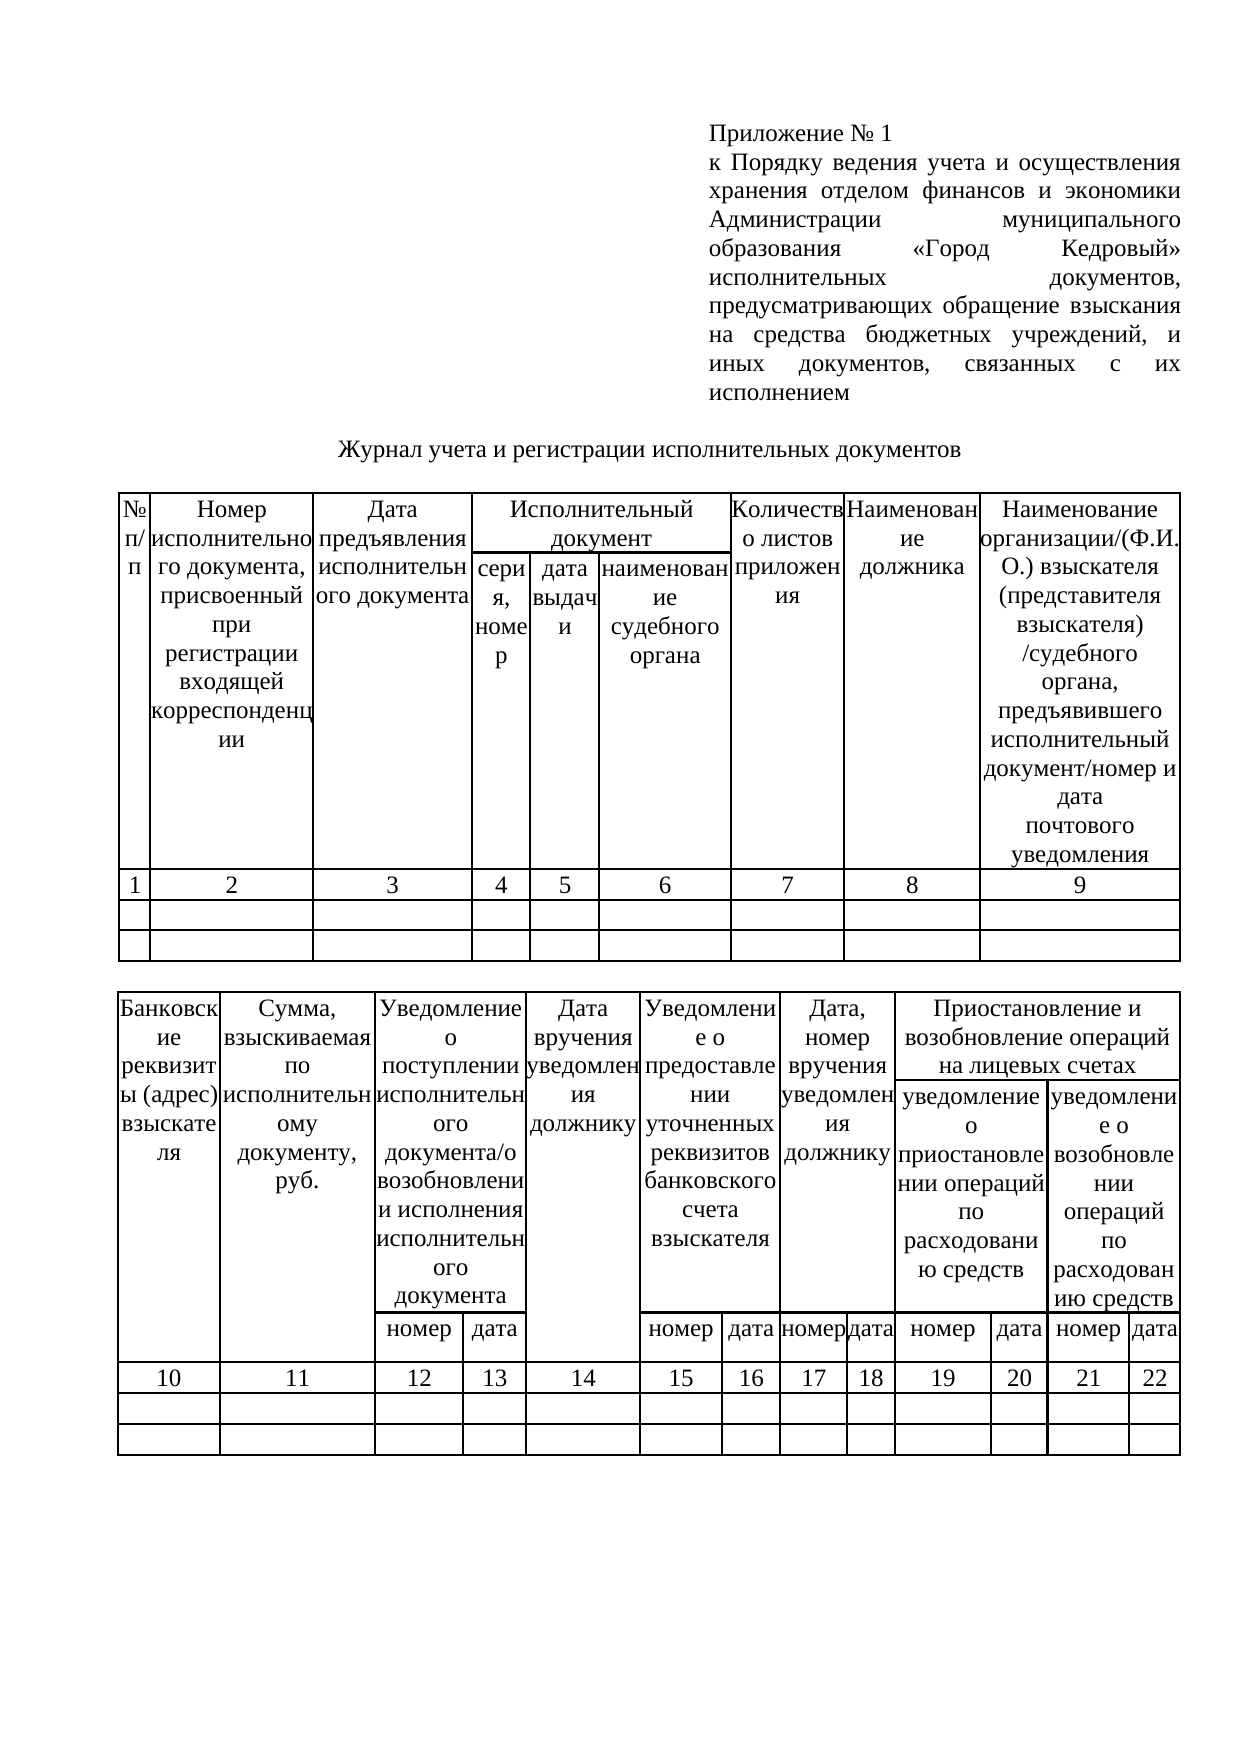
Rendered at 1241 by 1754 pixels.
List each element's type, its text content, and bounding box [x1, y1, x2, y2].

table_cell [151, 931, 312, 960]
table_cell наименование судебного органа [600, 554, 730, 868]
table_cell [845, 931, 979, 960]
table_header Банковские реквизиты (адрес) взыскателя [119, 993, 219, 1361]
text к Порядку ведения учета и осуществления хранения отделом финансов и экономики Администрации муниципального образования «Город Кедровый» исполнительных документов, предусматривающих обращение взыскания на средства бюджетных учреждений, и иных документов, связанных с их исполнением [709, 147, 1181, 406]
table_cell 6 [600, 870, 730, 898]
table_cell [723, 1425, 779, 1453]
table_cell [732, 931, 843, 960]
table_cell [1130, 1394, 1179, 1423]
table_cell [221, 1394, 374, 1423]
table_cell 8 [845, 870, 979, 898]
table_cell [732, 901, 843, 929]
table_cell 11 [221, 1363, 374, 1392]
table_cell 21 [1049, 1363, 1128, 1392]
table_header Уведомление о поступлении исполнительного документа/о возобновлении исполнения исполнительного документа [376, 993, 525, 1311]
table_cell 15 [641, 1363, 721, 1392]
table_cell 18 [848, 1363, 894, 1392]
table_header Приостановление и возобновление операций на лицевых счетах [896, 993, 1179, 1079]
table_cell уведомление о приостановлении операций по расходованию средств [896, 1081, 1046, 1311]
table_cell [120, 901, 149, 929]
table_cell [473, 931, 529, 960]
table_cell дата выдачи [531, 554, 598, 868]
table_cell [119, 1394, 219, 1423]
table_cell дата [723, 1314, 779, 1361]
table_cell [120, 931, 149, 960]
table_cell 17 [781, 1363, 846, 1392]
table_cell [992, 1425, 1046, 1453]
table_cell [781, 1425, 846, 1453]
table_cell 14 [527, 1363, 639, 1392]
table_cell уведомление о возобновлении операций по расходованию средств [1049, 1081, 1179, 1311]
table_cell 5 [531, 870, 598, 898]
table_cell [600, 901, 730, 929]
table_cell 10 [119, 1363, 219, 1392]
table_header Дата вручения уведомления должнику [527, 993, 639, 1361]
table_cell [641, 1394, 721, 1423]
table_cell [896, 1425, 990, 1453]
table_cell [1130, 1425, 1179, 1453]
table_cell [781, 1394, 846, 1423]
table_cell номер [1049, 1314, 1128, 1361]
table_cell номер [896, 1314, 990, 1361]
table_cell 4 [473, 870, 529, 898]
table_cell номер [376, 1314, 462, 1361]
table_cell 20 [992, 1363, 1046, 1392]
table_cell [464, 1425, 525, 1453]
table_header Количество листов приложения [732, 494, 843, 868]
table_header Дата, номер вручения уведомления должнику [781, 993, 894, 1311]
table_cell 1 [120, 870, 149, 898]
table_cell 7 [732, 870, 843, 898]
table_header № п/п [120, 494, 149, 868]
table_cell дата [848, 1314, 894, 1361]
table_cell 13 [464, 1363, 525, 1392]
table_cell [376, 1394, 462, 1423]
table_cell [1049, 1425, 1128, 1453]
table_cell [723, 1394, 779, 1423]
table_header Уведомление о предоставлении уточненных реквизитов банковского счета взыскателя [641, 993, 779, 1311]
table_cell [981, 931, 1179, 960]
table_cell [151, 901, 312, 929]
table_header Номер исполнительного документа, присвоенный при регистрации входящей корреспонденции [151, 494, 312, 868]
text Приложение № 1 [709, 118, 1181, 147]
table_cell 3 [314, 870, 471, 898]
table_cell [221, 1425, 374, 1453]
table_cell [314, 901, 471, 929]
text Журнал учета и регистрации исполнительных документов [118, 434, 1181, 463]
table_cell 22 [1130, 1363, 1179, 1392]
table_cell 2 [151, 870, 312, 898]
table_cell номер [641, 1314, 721, 1361]
table_cell [531, 901, 598, 929]
table_cell [848, 1394, 894, 1423]
table_header Дата предъявления исполнительного документа [314, 494, 471, 868]
table_cell [848, 1425, 894, 1453]
table_cell дата [464, 1314, 525, 1361]
table_cell 9 [981, 870, 1179, 898]
table_cell [473, 901, 529, 929]
table_cell 19 [896, 1363, 990, 1392]
table_cell [845, 901, 979, 929]
table_cell [527, 1425, 639, 1453]
table_cell [1049, 1394, 1128, 1423]
table_header Исполнительный документ [473, 494, 730, 551]
table_cell серия, номер [473, 554, 529, 868]
table_cell [600, 931, 730, 960]
table_header Наименование должника [845, 494, 979, 868]
table_cell [641, 1425, 721, 1453]
table_cell [981, 901, 1179, 929]
table_cell дата [1130, 1314, 1179, 1361]
table_cell [464, 1394, 525, 1423]
table_cell [527, 1394, 639, 1423]
table_cell [119, 1425, 219, 1453]
table_cell номер [781, 1314, 846, 1361]
table_cell 12 [376, 1363, 462, 1392]
table_cell [531, 931, 598, 960]
table_header Сумма, взыскиваемая по исполнительному документу, руб. [221, 993, 374, 1361]
table_cell [376, 1425, 462, 1453]
table_header Наименование организации/(Ф.И.О.) взыскателя (представителя взыскателя) /судебного органа, предъявившего исполнительный документ/номер и дата почтового уведомления [981, 494, 1179, 868]
table_cell [314, 931, 471, 960]
table_cell дата [992, 1314, 1046, 1361]
table_cell [992, 1394, 1046, 1423]
table_cell [896, 1394, 990, 1423]
table_cell 16 [723, 1363, 779, 1392]
